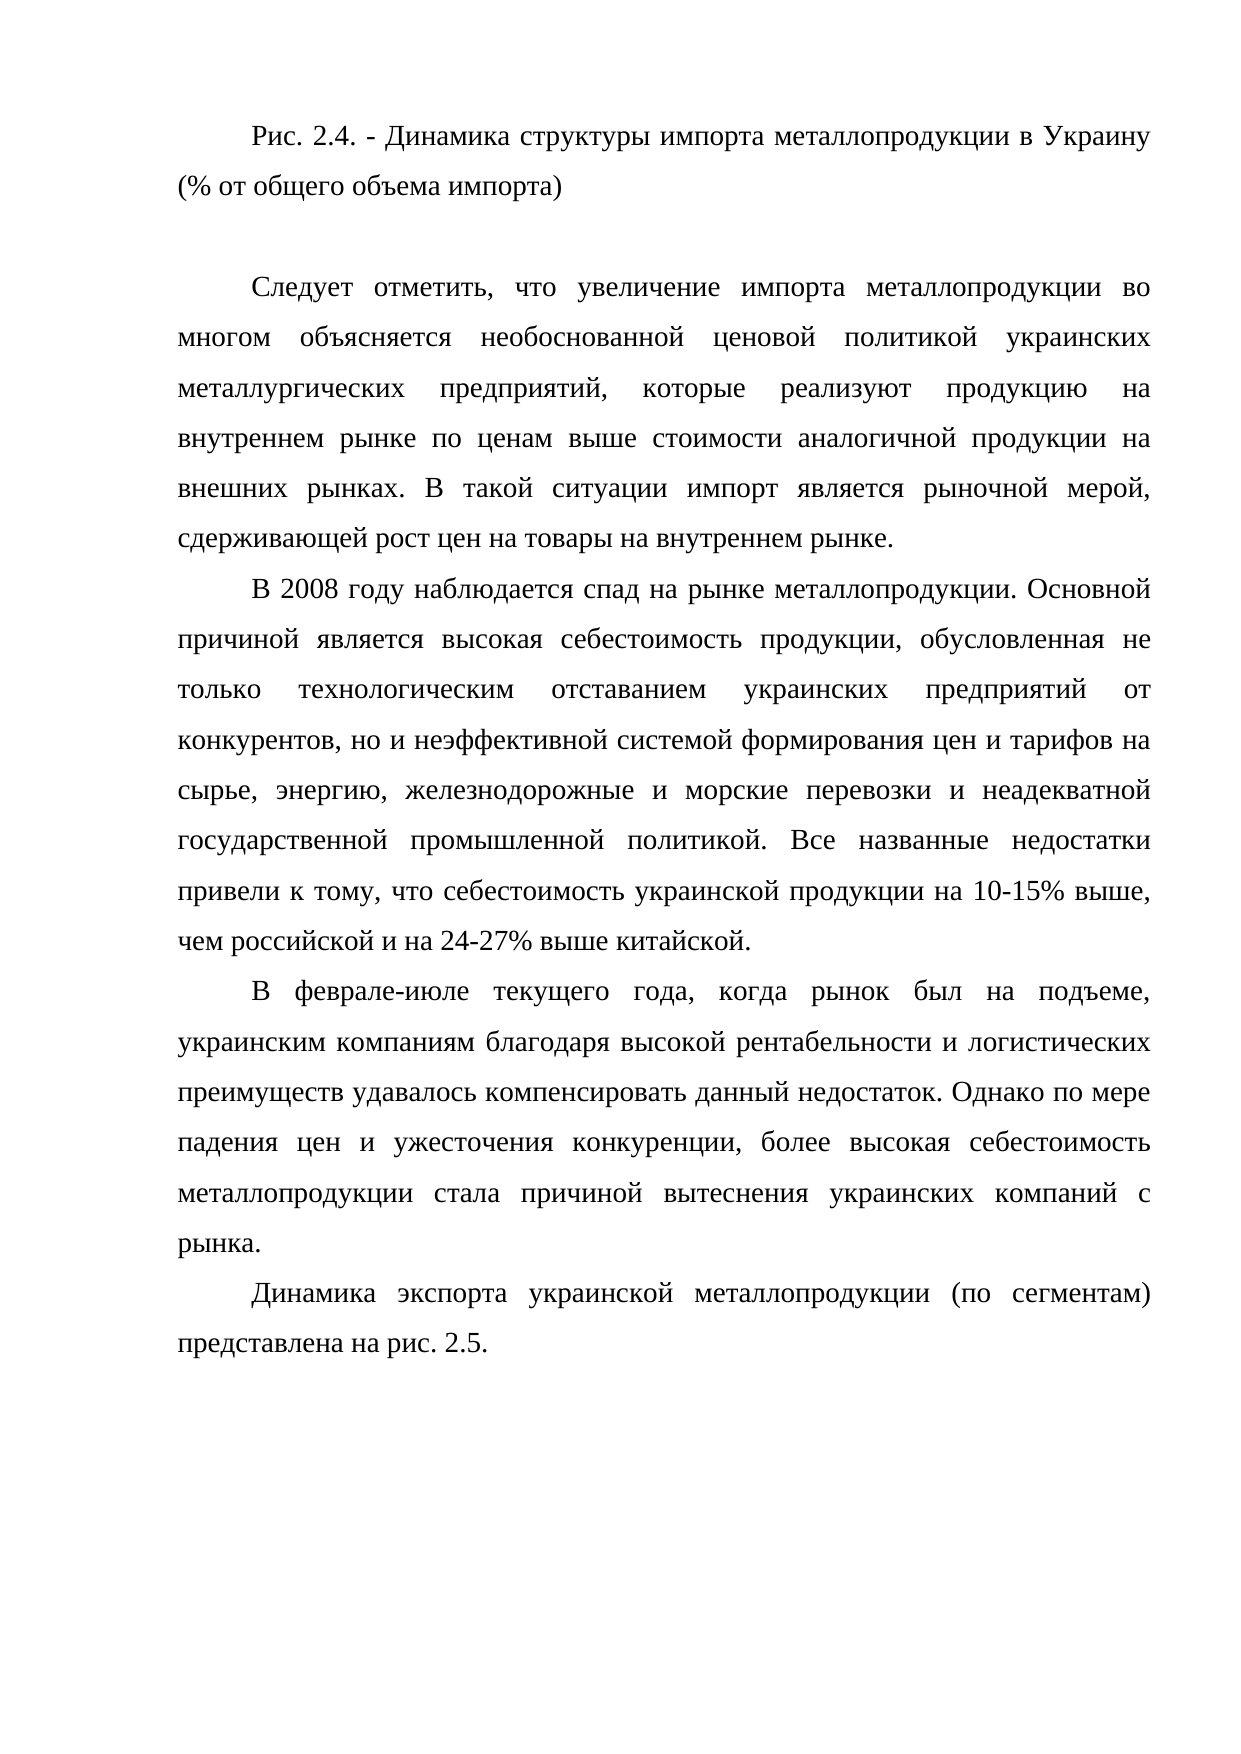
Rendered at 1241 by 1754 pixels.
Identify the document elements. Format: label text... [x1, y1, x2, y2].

text Динамика экспорта украинской металлопродукции (по сегментам) представлена на рис. 2.5. [177, 1275, 1152, 1359]
text В феврале-июле текущего года, когда рынок был на подъеме, украинским компаниям благодаря высокой рентабельности и логистических преимуществ удавалось компенсировать данный недостаток. Однако по мере падения цен и ужесточения конкуренции, более высокая себестоимость металлопродукции стала причиной вытеснения украинских компаний с рынка. [177, 973, 1152, 1258]
text В 2008 году наблюдается спад на рынке металлопродукции. Основной причиной является высокая себестоимость продукции, обусловленная не только технологическим отставанием украинских предприятий от конкурентов, но и неэффективной системой формирования цен и тарифов на сырье, энергию, железнодорожные и морские перевозки и неадекватной государственной промышленной политикой. Все названные недостатки привели к тому, что себестоимость украинской продукции на 10-15% выше, чем российской и на 24-27% выше китайской. [177, 571, 1152, 957]
text Следует отметить, что увеличение импорта металлопродукции во многом объясняется необоснованной ценовой политикой украинских металлургических предприятий, которые реализуют продукцию на внутреннем рынке по ценам выше стоимости аналогичной продукции на внешних рынках. В такой ситуации импорт является рыночной мерой, сдерживающей рост цен на товары на внутреннем рынке. [177, 269, 1152, 554]
text Рис. 2.4. - Динамика структуры импорта металлопродукции в Украину (% от общего объема импорта) [177, 118, 1152, 202]
